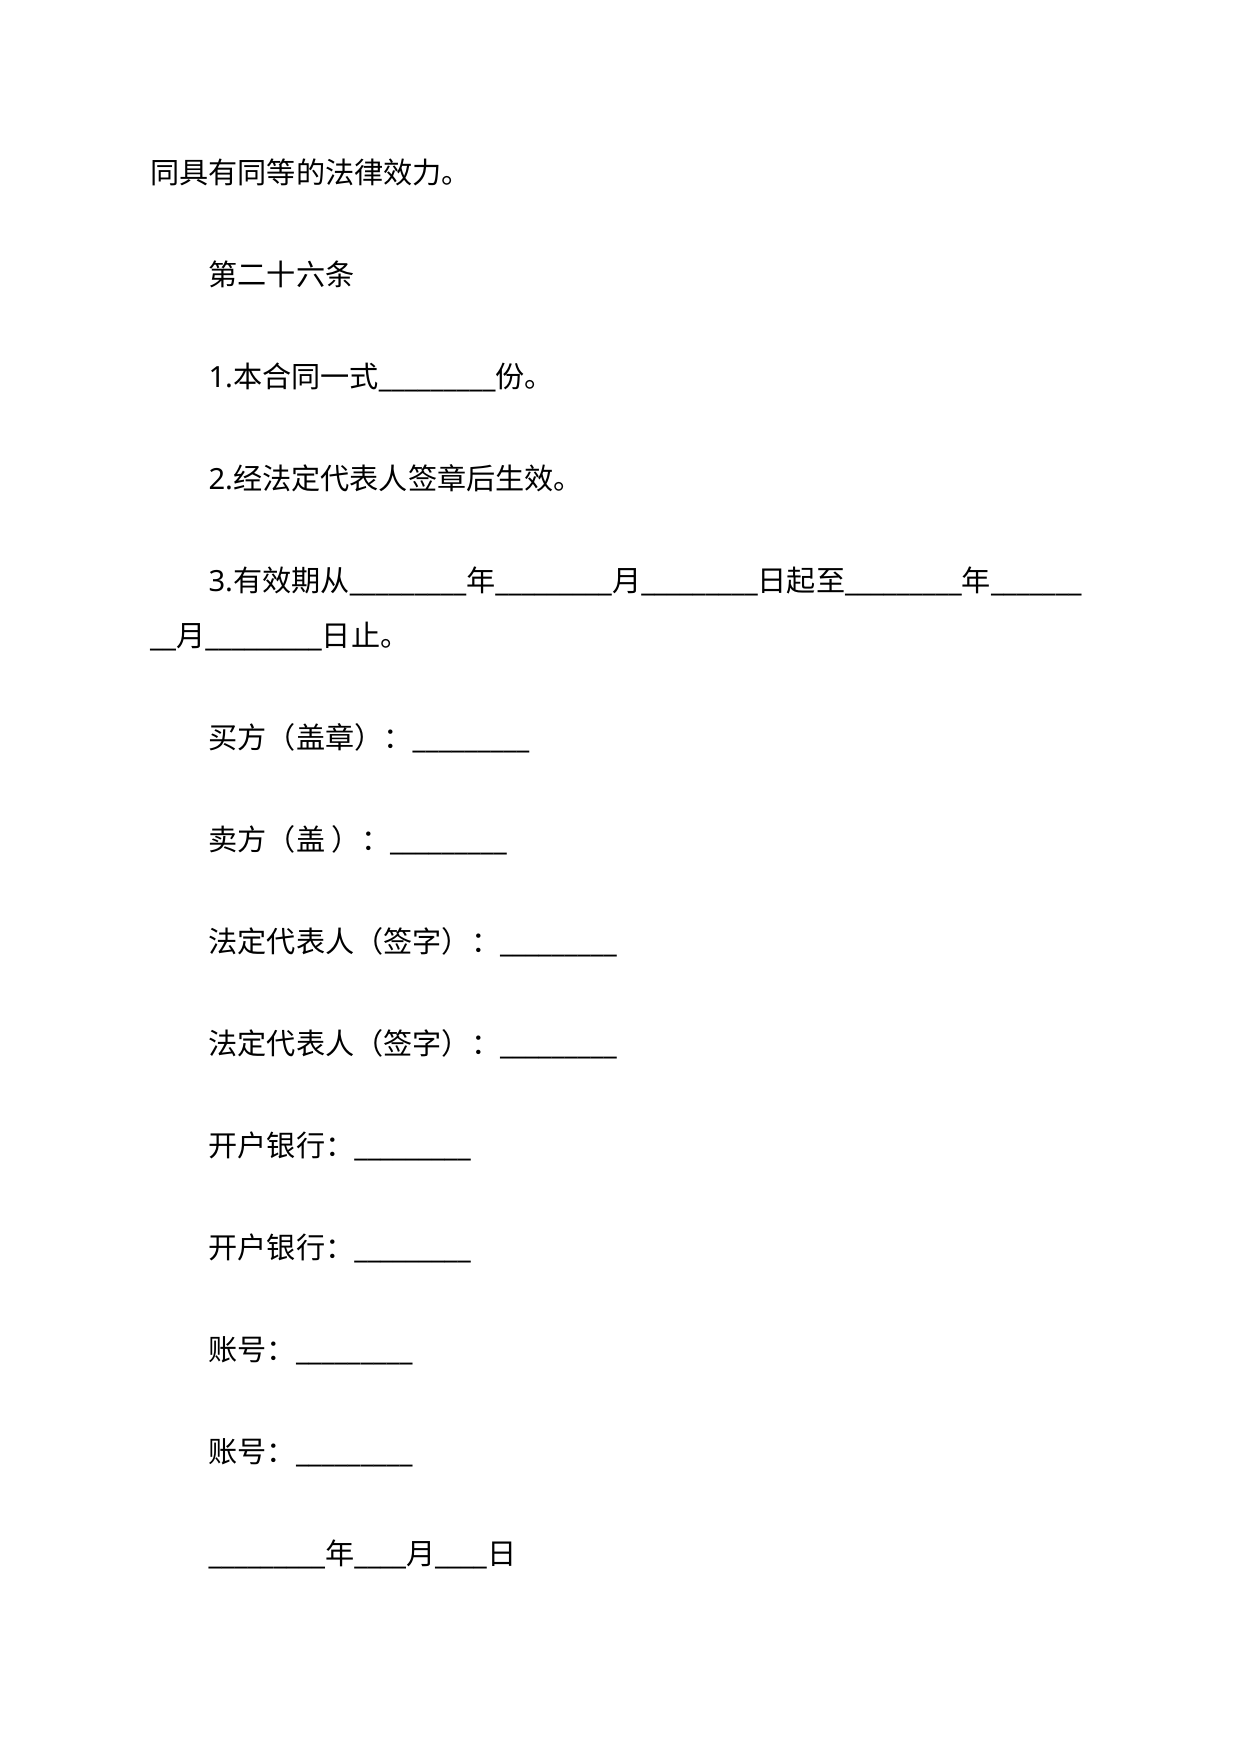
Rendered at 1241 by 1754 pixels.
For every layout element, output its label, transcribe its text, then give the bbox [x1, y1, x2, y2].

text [150, 1530, 1090, 1573]
text 法定代表人（签字）：_________ [150, 1020, 1090, 1063]
text 第二十六条 [150, 252, 1090, 294]
text 买方（盖章）：_________ [150, 714, 1090, 757]
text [150, 150, 1090, 192]
text 卖方（盖 ）：_________ [150, 816, 1090, 859]
text 账号：_________ [150, 1428, 1090, 1471]
text 法定代表人（签字）：_________ [150, 918, 1090, 961]
text 账号：_________ [150, 1326, 1090, 1369]
text 开户银行：_________ [150, 1122, 1090, 1165]
text 开户银行：_________ [150, 1224, 1090, 1267]
text 1.本合同一式_________份。 [150, 353, 1090, 396]
text 2.经法定代表人签章后生效。 [150, 456, 1090, 498]
text 3.有效期从_________年_________月_________日起至_________年_________月_________日止。 [150, 557, 1090, 655]
